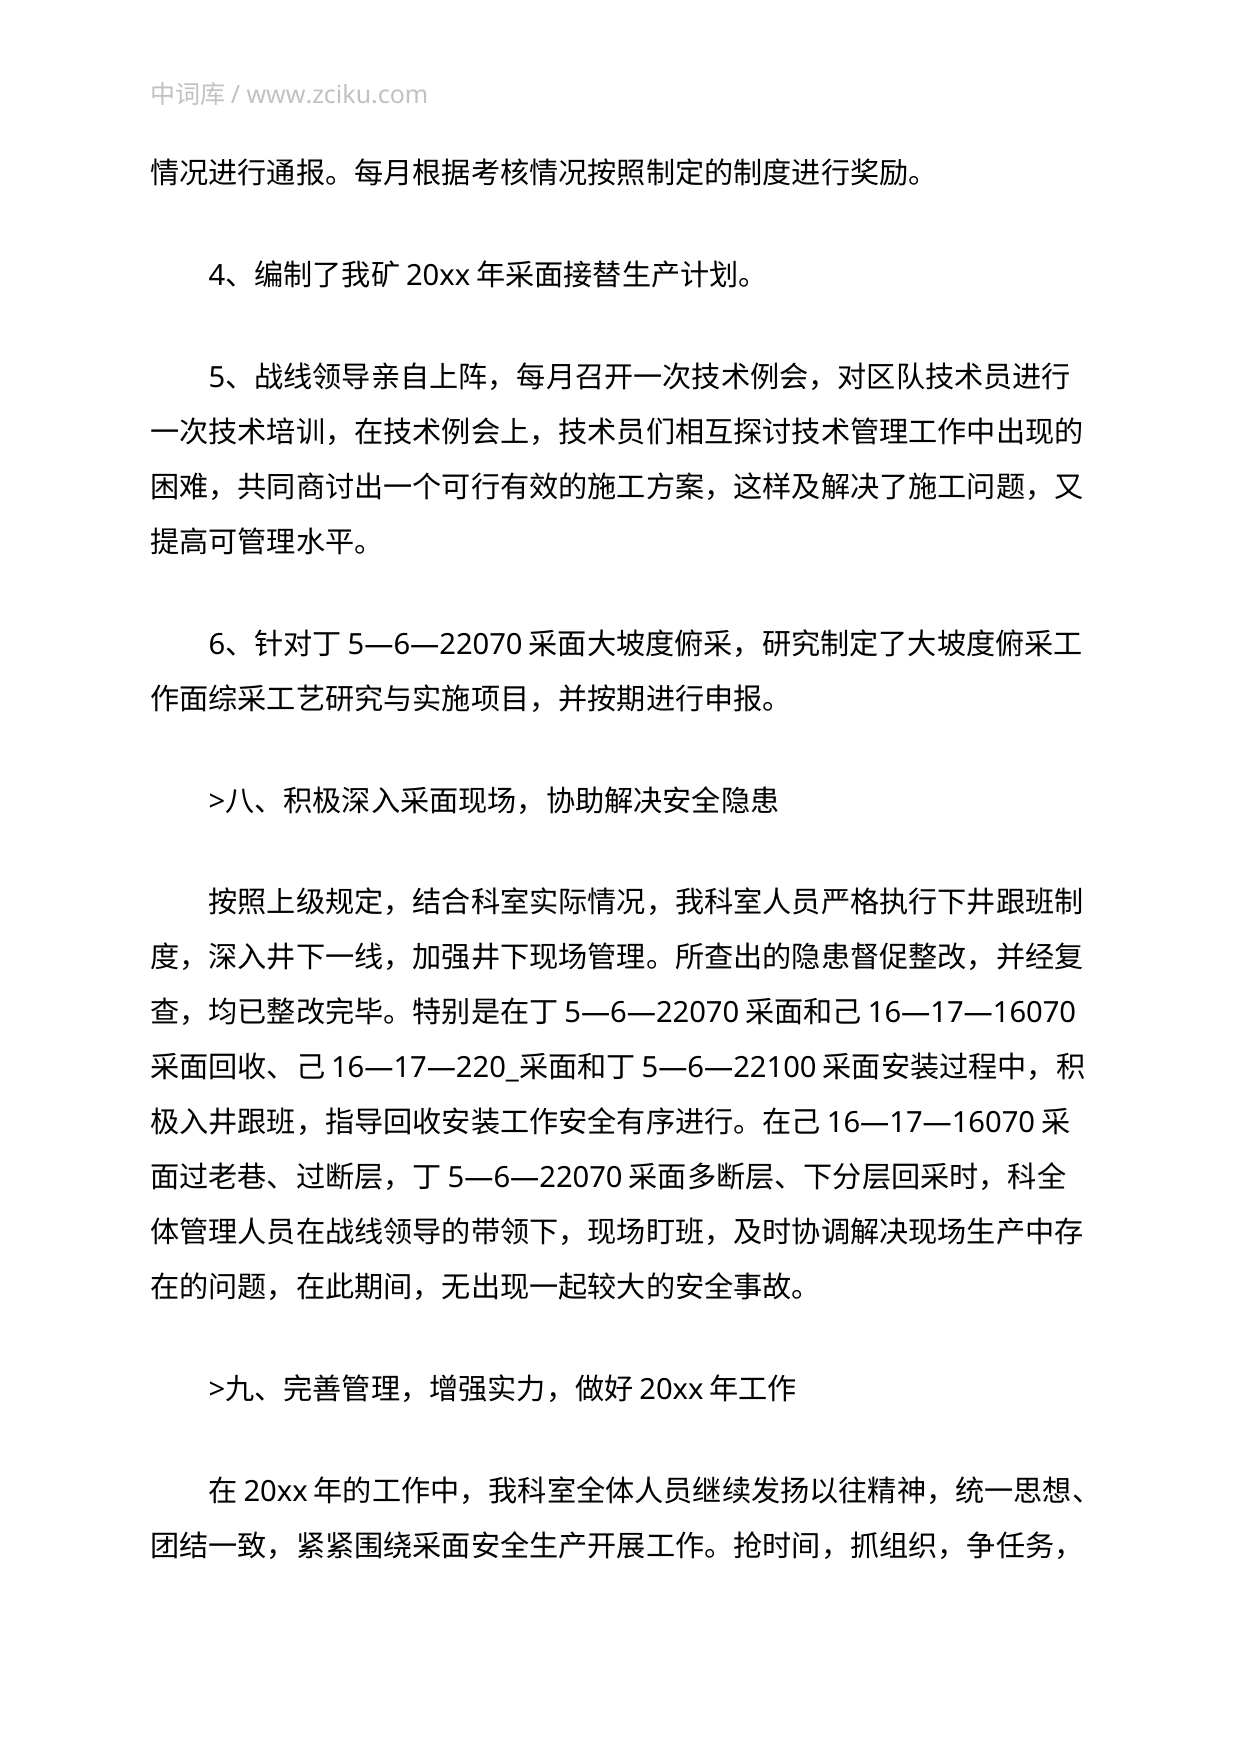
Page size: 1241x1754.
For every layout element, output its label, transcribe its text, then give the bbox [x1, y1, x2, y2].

text >八、积极深入采面现场，协助解决安全隐患 [150, 777, 1090, 819]
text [150, 150, 1090, 192]
text 4、编制了我矿20xx年采面接替生产计划。 [150, 252, 1090, 294]
text 6、针对丁5—6—22070采面大坡度俯采，研究制定了大坡度俯采工作面综采工艺研究与实施项目，并按期进行申报。 [150, 620, 1090, 718]
text 5、战线领导亲自上阵，每月召开一次技术例会，对区队技术员进行一次技术培训，在技术例会上，技术员们相互探讨技术管理工作中出现的困难，共同商讨出一个可行有效的施工方案，这样及解决了施工问题，又提高可管理水平。 [150, 354, 1090, 561]
text 按照上级规定，结合科室实际情况，我科室人员严格执行下井跟班制度，深入井下一线，加强井下现场管理。所查出的隐患督促整改，并经复查，均已整改完毕。特别是在丁5—6—22070采面和己16—17—16070采面回收、己16—17—220_采面和丁5—6—22100采面安装过程中，积极入井跟班，指导回收安装工作安全有序进行。在己16—17—16070采面过老巷、过断层，丁5—6—22070采面多断层、下分层回采时，科全体管理人员在战线领导的带领下，现场盯班，及时协调解决现场生产中存在的问题，在此期间，无出现一起较大的安全事故。 [150, 879, 1090, 1306]
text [150, 1467, 1090, 1565]
text >九、完善管理，增强实力，做好20xx年工作 [150, 1366, 1090, 1408]
